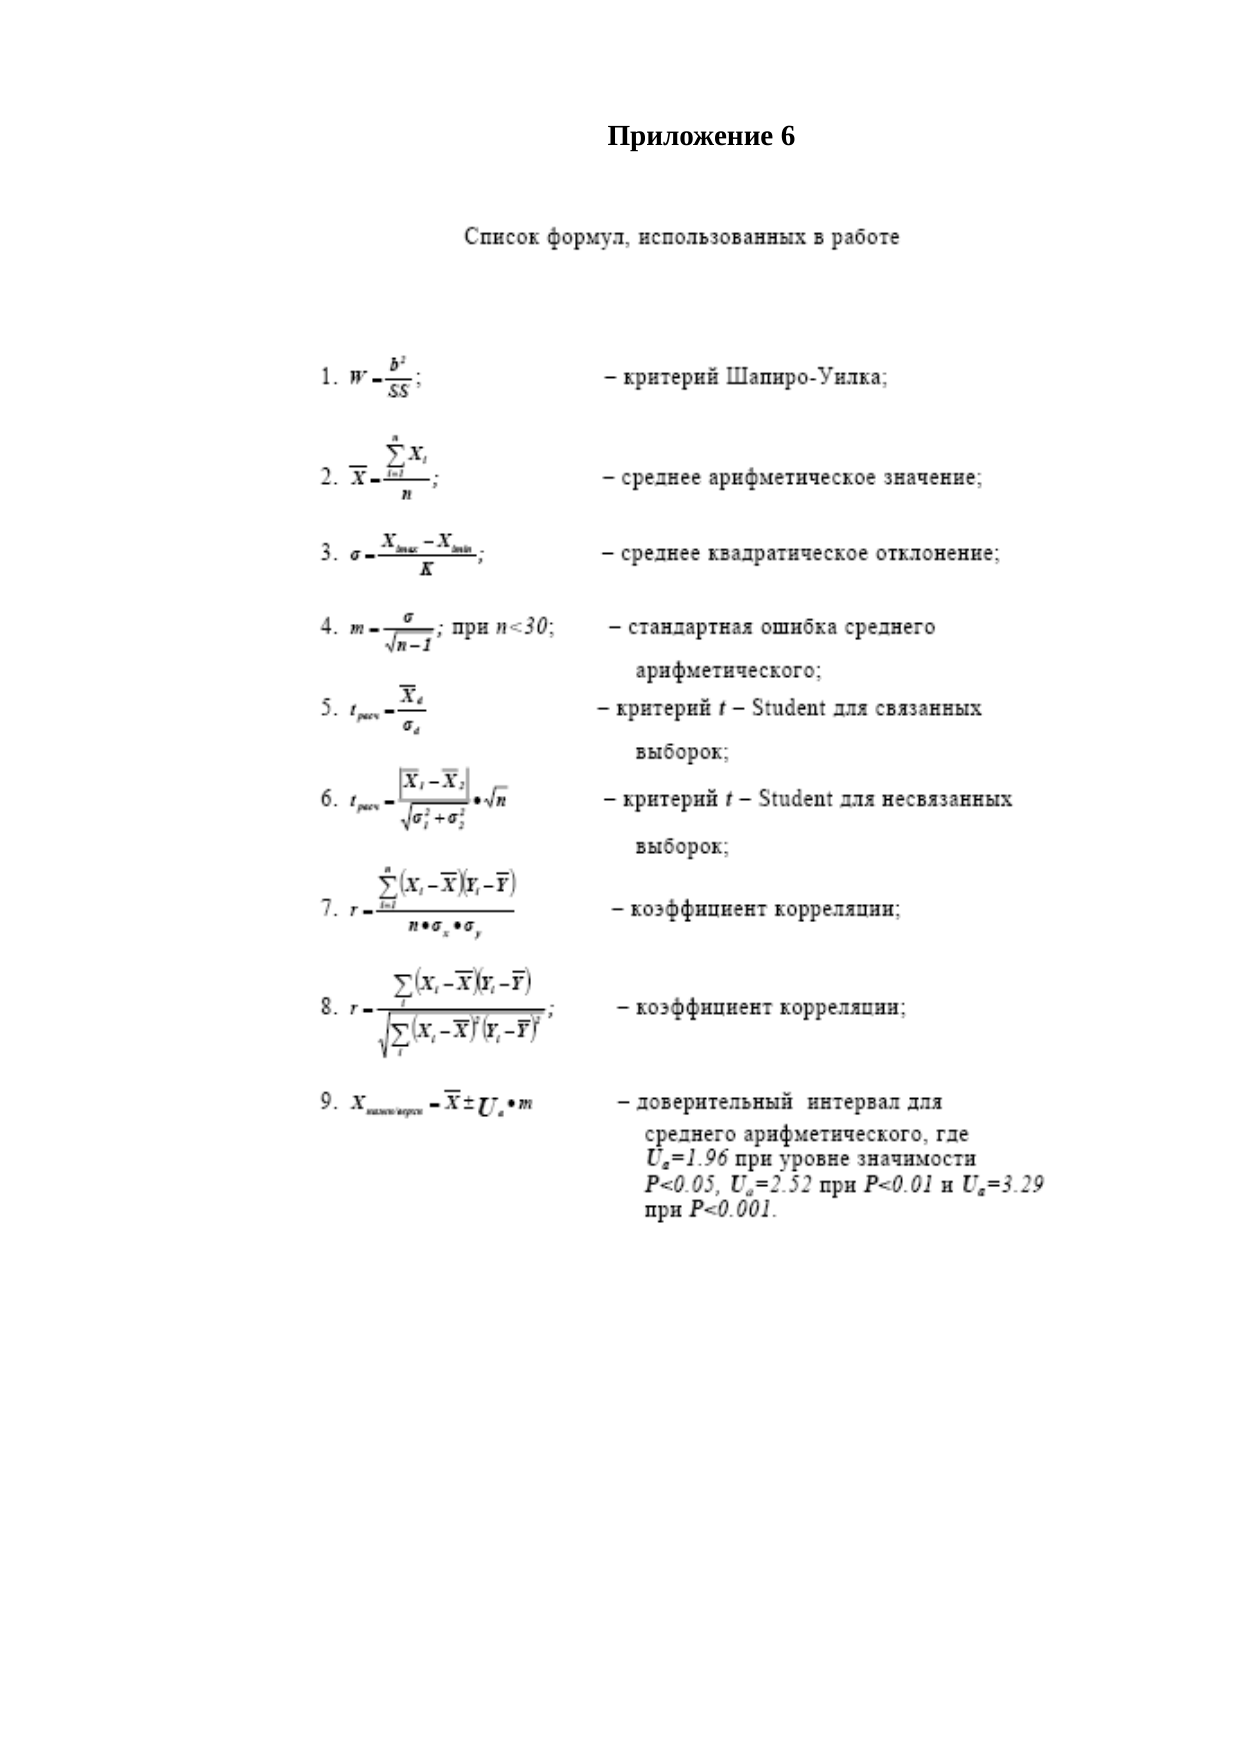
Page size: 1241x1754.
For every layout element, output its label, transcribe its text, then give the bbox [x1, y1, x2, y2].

subtitle Приложение 6 [177, 118, 1152, 152]
